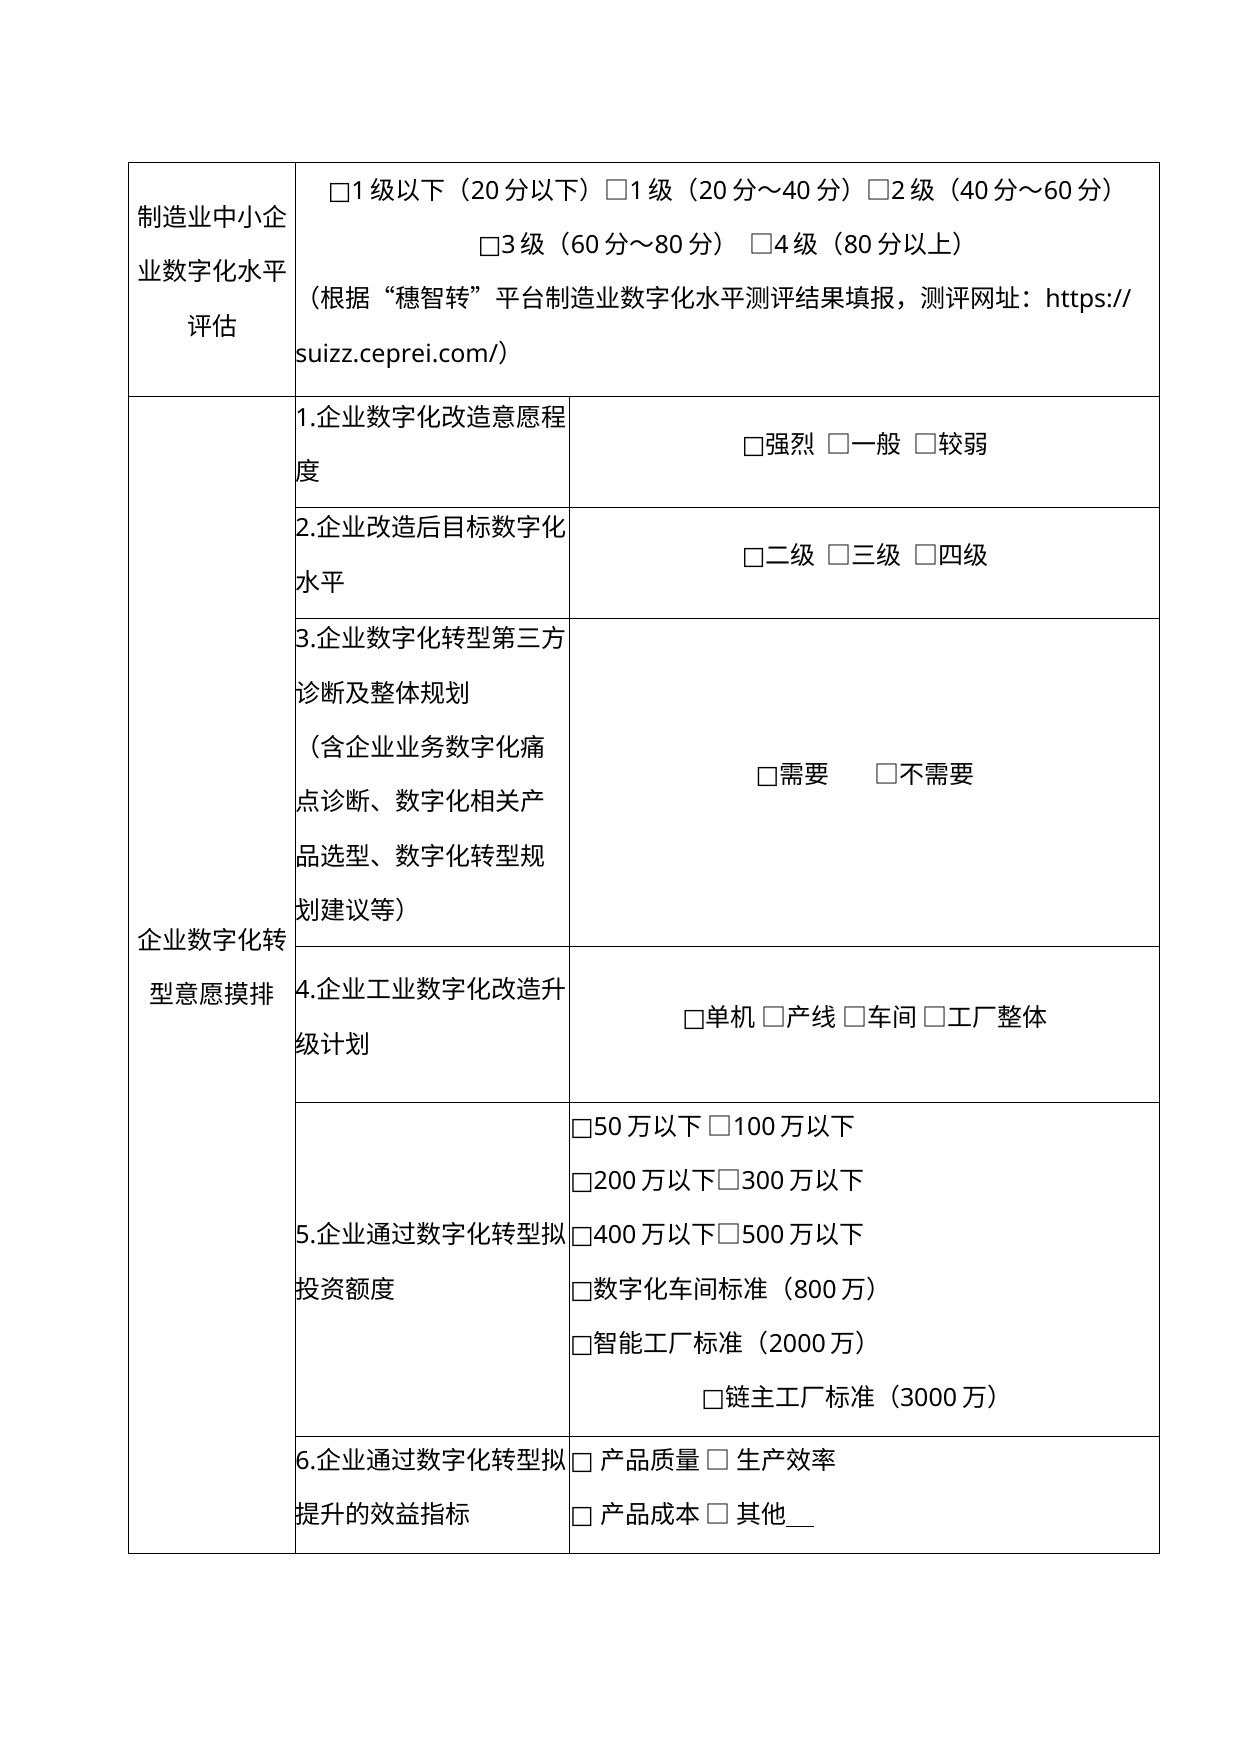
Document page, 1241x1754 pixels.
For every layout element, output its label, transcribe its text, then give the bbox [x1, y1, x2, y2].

table_cell □单机 □产线 □车间 □工厂整体 [570, 947, 1159, 1102]
table_cell 3.企业数字化转型第三方诊断及整体规划 （含企业业务数字化痛点诊断、数字化相关产品选型、数字化转型规划建议等） [296, 619, 569, 946]
table_cell □需要 □不需要 [570, 619, 1159, 946]
table_cell □二级 □三级 □四级 [570, 508, 1159, 618]
table_cell □强烈 □一般 □较弱 [570, 397, 1159, 507]
table_cell 6.企业通过数字化转型拟提升的效益指标 [296, 1437, 569, 1553]
table_cell 4.企业工业数字化改造升级计划 [296, 947, 569, 1102]
table_cell 制造业中小企业数字化水平评估 [129, 163, 295, 396]
table_cell 5.企业通过数字化转型拟投资额度 [296, 1103, 569, 1436]
table_cell □50万以下 □100万以下 □200万以下□300万以下 □400万以下□500万以下 □数字化车间标准（800万） □智能工厂标准（2000万） □链主工厂标准（3000万） [570, 1103, 1159, 1436]
table_cell □1级以下（20分以下）□1级（20分～40分）□2级（40分～60分） □3级（60分～80分） □4级（80分以上） （根据“穗智转”平台制造业数字化水平测评结果填报，测评网址：https://suizz.ceprei.com/） [296, 163, 1159, 396]
table_cell 1.企业数字化改造意愿程度 [296, 397, 569, 507]
table_cell 2.企业改造后目标数字化水平 [296, 508, 569, 618]
table_cell 企业数字化转型意愿摸排 [129, 397, 295, 1553]
table_cell □ 产品质量 □ 生产效率 □ 产品成本 □ 其他 [570, 1437, 1159, 1553]
